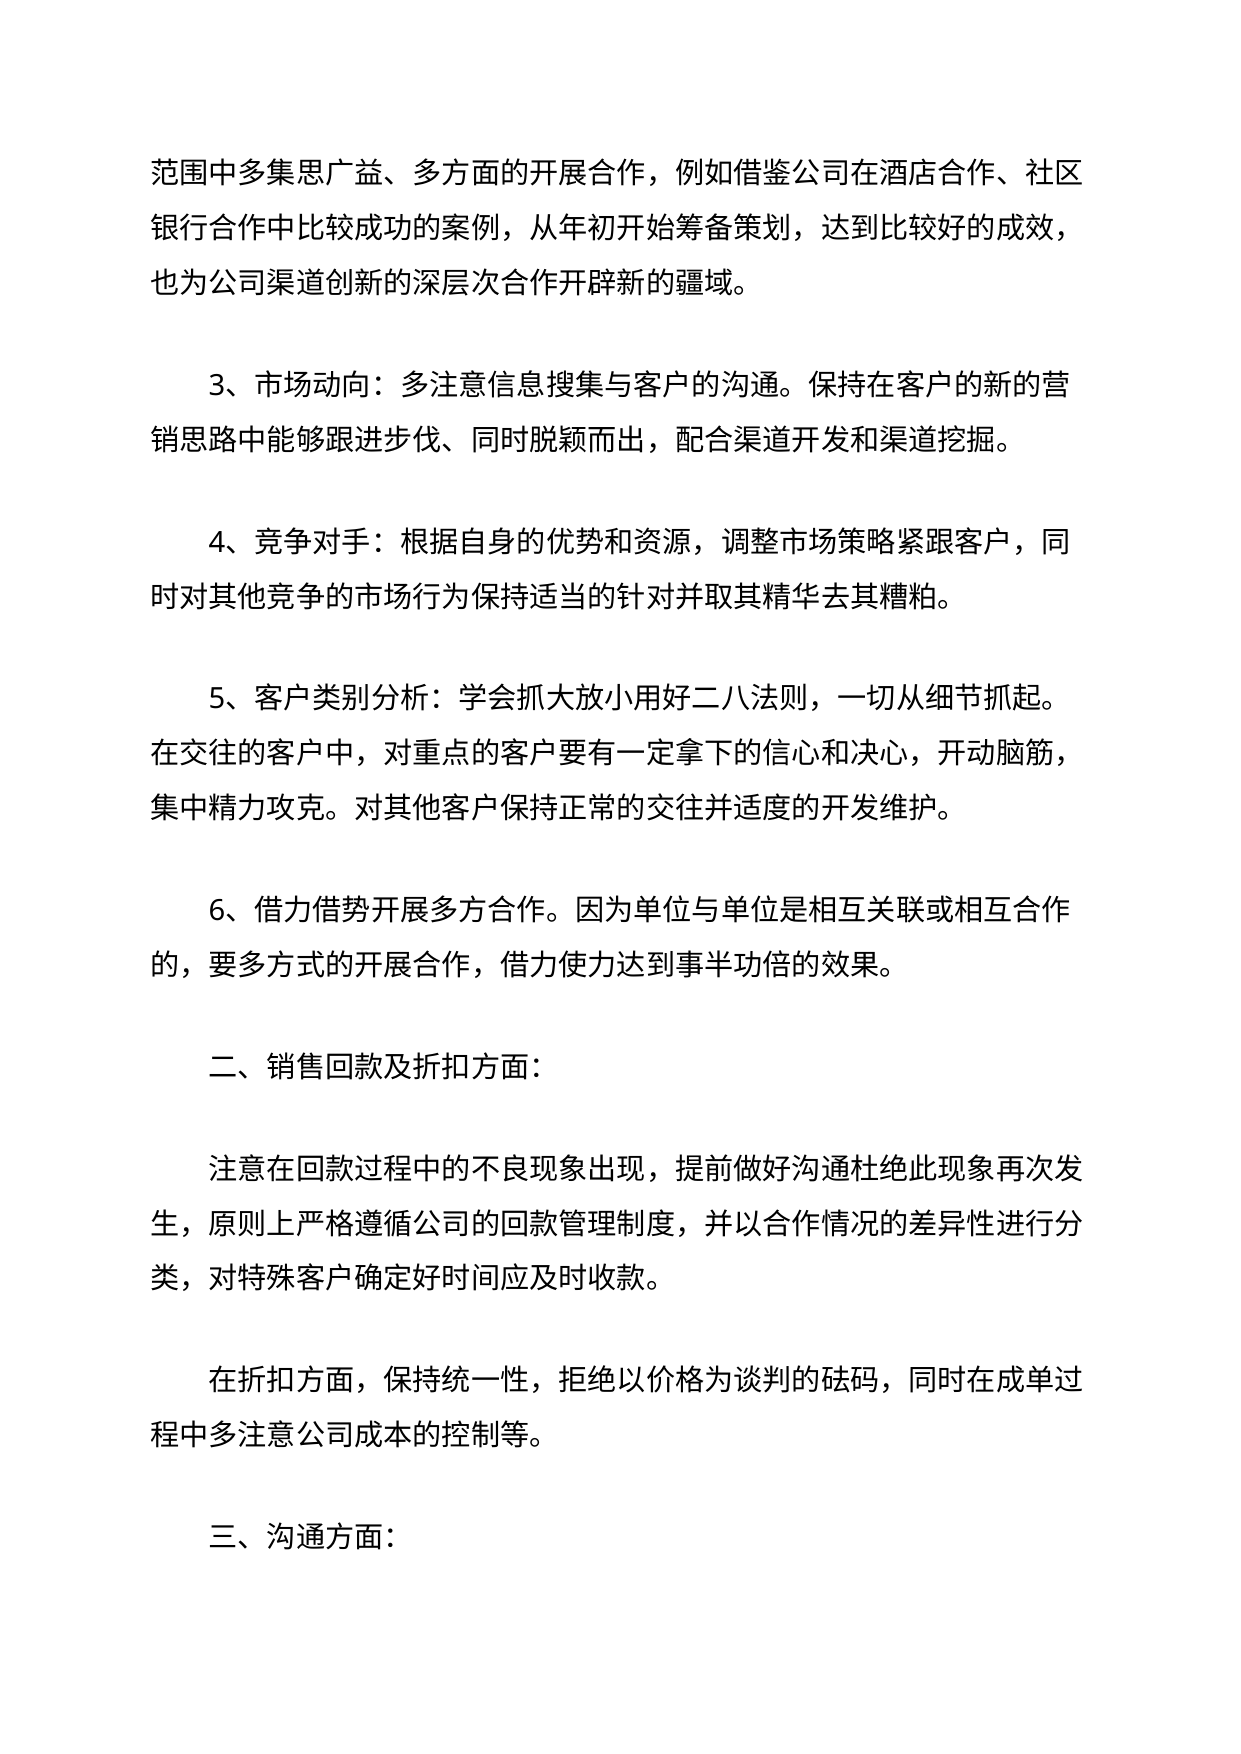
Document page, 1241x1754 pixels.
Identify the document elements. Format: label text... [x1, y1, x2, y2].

text 3、市场动向：多注意信息搜集与客户的沟通。保持在客户的新的营销思路中能够跟进步伐、同时脱颖而出，配合渠道开发和渠道挖掘。 [150, 362, 1090, 459]
text 在折扣方面，保持统一性，拒绝以价格为谈判的砝码，同时在成单过程中多注意公司成本的控制等。 [150, 1357, 1090, 1454]
text 注意在回款过程中的不良现象出现，提前做好沟通杜绝此现象再次发生，原则上严格遵循公司的回款管理制度，并以合作情况的差异性进行分类，对特殊客户确定好时间应及时收款。 [150, 1145, 1090, 1297]
text 6、借力借势开展多方合作。因为单位与单位是相互关联或相互合作的，要多方式的开展合作，借力使力达到事半功倍的效果。 [150, 887, 1090, 984]
text 三、沟通方面： [150, 1513, 1090, 1556]
text 5、客户类别分析：学会抓大放小用好二八法则，一切从细节抓起。在交往的客户中，对重点的客户要有一定拿下的信心和决心，开动脑筋，集中精力攻克。对其他客户保持正常的交往并适度的开发维护。 [150, 675, 1090, 827]
text 4、竞争对手：根据自身的优势和资源，调整市场策略紧跟客户，同时对其他竞争的市场行为保持适当的针对并取其精华去其糟粕。 [150, 518, 1090, 616]
text 二、销售回款及折扣方面： [150, 1043, 1090, 1086]
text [150, 150, 1090, 302]
